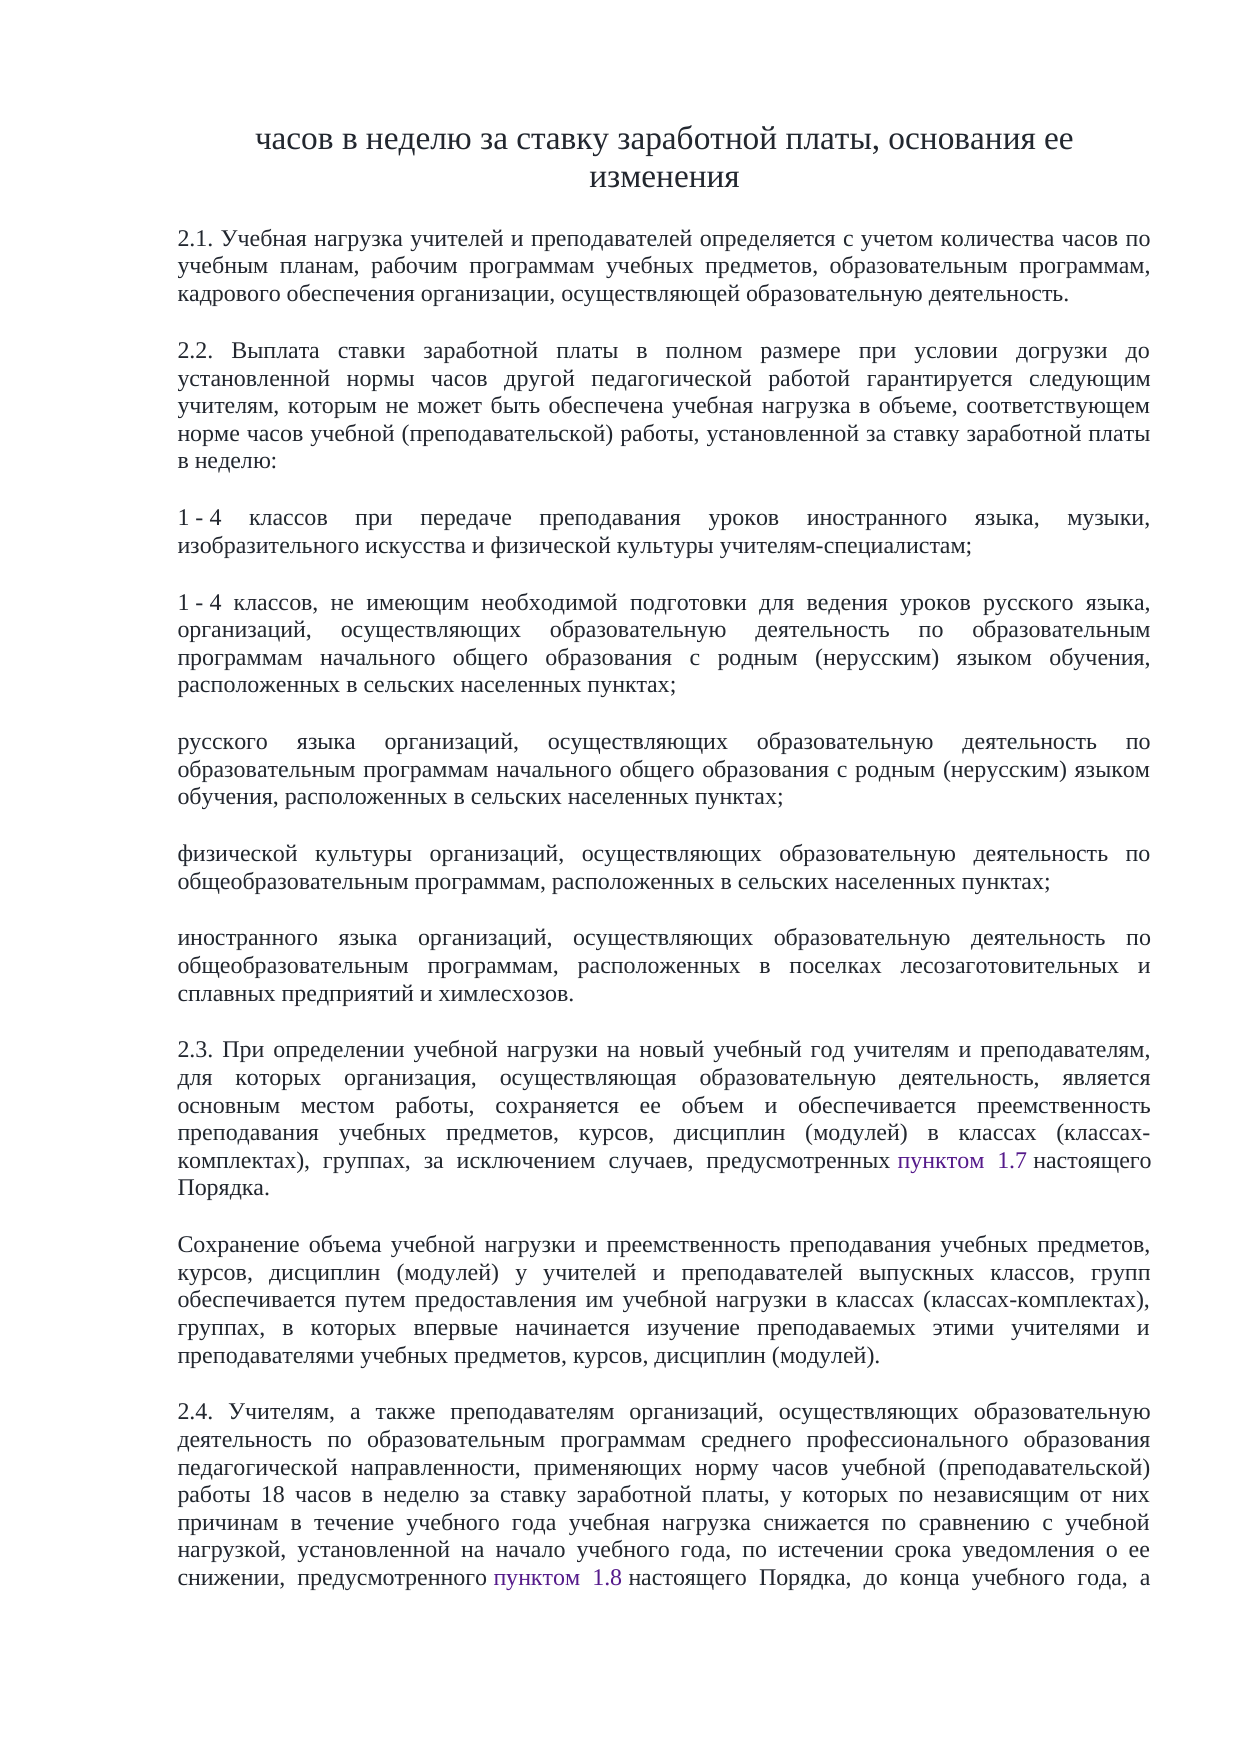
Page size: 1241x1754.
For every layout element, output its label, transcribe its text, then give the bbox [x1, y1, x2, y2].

text 2.1. Учебная нагрузка учителей и преподавателей определяется с учетом количества часов по учебным планам, рабочим программам учебных предметов, образовательным программам, кадрового обеспечения организации, осуществляющей образовательную деятельность. [177, 224, 1152, 307]
text 2.3. При определении учебной нагрузки на новый учебный год учителям и преподавателям, для которых организация, осуществляющая образовательную деятельность, является основным местом работы, сохраняется ее объем и обеспечивается преемственность преподавания учебных предметов, курсов, дисциплин (модулей) в классах (классах-комплектах), группах, за исключением случаев, предусмотренных пунктом 1.7 настоящего Порядка. [177, 1035, 1152, 1201]
text Сохранение объема учебной нагрузки и преемственность преподавания учебных предметов, курсов, дисциплин (модулей) у учителей и преподавателей выпускных классов, групп обеспечивается путем предоставления им учебной нагрузки в классах (классах-комплектах), группах, в которых впервые начинается изучение преподаваемых этими учителями и преподавателями учебных предметов, курсов, дисциплин (модулей). [177, 1230, 1152, 1368]
text иностранного языка организаций, осуществляющих образовательную деятельность по общеобразовательным программам, расположенных в поселках лесозаготовительных и сплавных предприятий и химлесхозов. [177, 923, 1152, 1006]
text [177, 1397, 1152, 1591]
text 1 - 4 классов при передаче преподавания уроков иностранного языка, музыки, изобразительного искусства и физической культуры учителям-специалистам; [177, 503, 1152, 558]
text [177, 118, 1152, 195]
text русского языка организаций, осуществляющих образовательную деятельность по образовательным программам начального общего образования с родным (нерусским) языком обучения, расположенных в сельских населенных пунктах; [177, 727, 1152, 810]
text 1 - 4 классов, не имеющим необходимой подготовки для ведения уроков русского языка, организаций, осуществляющих образовательную деятельность по образовательным программам начального общего образования с родным (нерусским) языком обучения, расположенных в сельских населенных пунктах; [177, 587, 1152, 698]
text физической культуры организаций, осуществляющих образовательную деятельность по общеобразовательным программам, расположенных в сельских населенных пунктах; [177, 839, 1152, 894]
text 2.2. Выплата ставки заработной платы в полном размере при условии догрузки до установленной нормы часов другой педагогической работой гарантируется следующим учителям, которым не может быть обеспечена учебная нагрузка в объеме, соответствующем норме часов учебной (преподавательской) работы, установленной за ставку заработной платы в неделю: [177, 336, 1152, 474]
